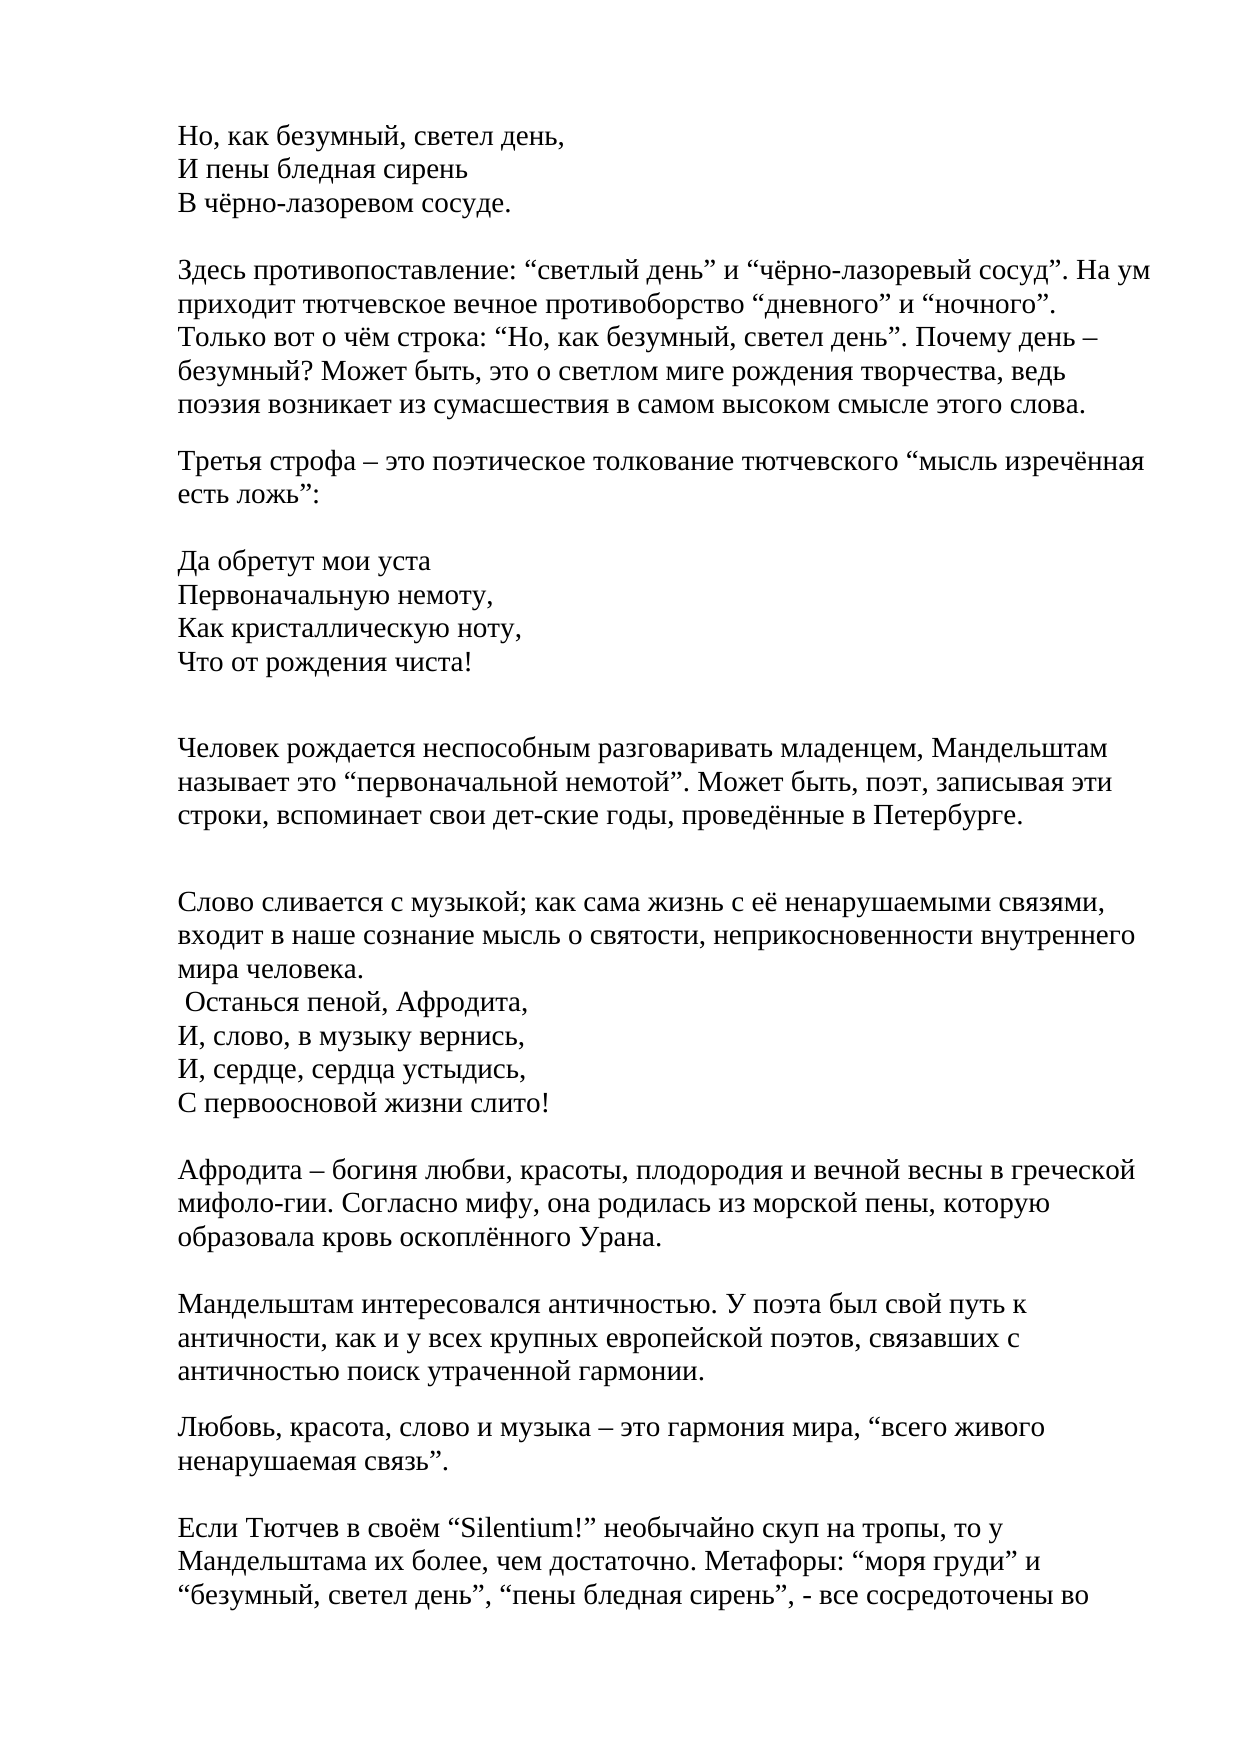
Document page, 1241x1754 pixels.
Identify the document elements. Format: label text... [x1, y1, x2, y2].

text Слово сливается с музыкой; как сама жизнь с её ненарушаемыми связями, входит в наше сознание мысль о святости, неприкосновенности внутреннего мира человека. Останься пеной, Афродита, И, слово, в музыку вернись, И, сердце, сердца устыдись, С первоосновой жизни слито! Афродита – богиня любви, красоты, плодородия и вечной весны в греческой мифоло-гии. Согласно мифу, она родилась из морской пены, которую образовала кровь оскоплённого Урана. Мандельштам интересовался античностью. У поэта был свой путь к античности, как и у всех крупных европейской поэтов, связавших с античностью поиск утраченной гармонии. [177, 884, 1152, 1387]
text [177, 118, 1152, 420]
text Третья строфа – это поэтическое толкование тютчевского “мысль изречённая есть ложь”: Да обретут мои уста Первоначальную немоту, Как кристаллическую ноту, Что от рождения чиста! [177, 443, 1152, 708]
text Человек рождается неспособным разговаривать младенцем, Мандельштам называет это “первоначальной немотой”. Может быть, поэт, записывая эти строки, вспоминает свои дет-ские годы, проведённые в Петербурге. [177, 730, 1152, 861]
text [177, 1409, 1152, 1611]
